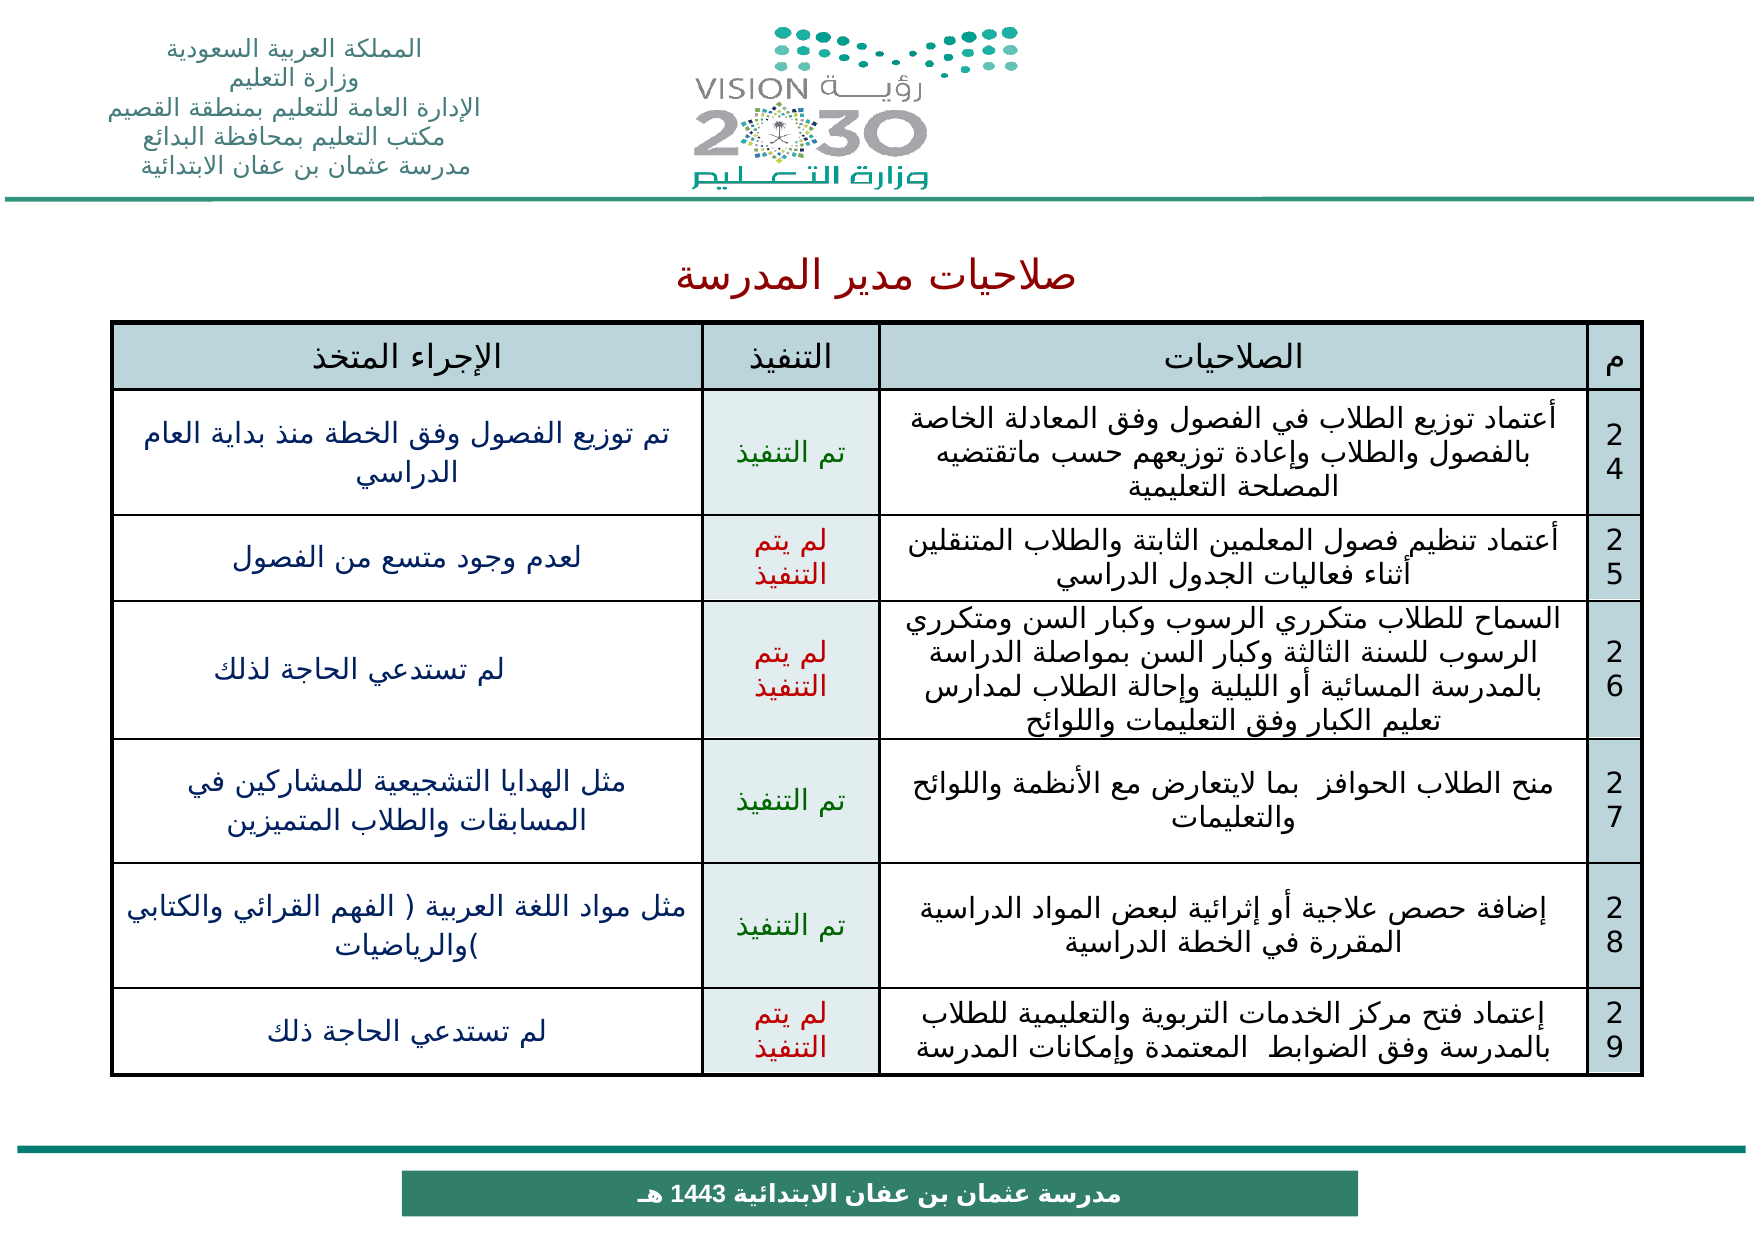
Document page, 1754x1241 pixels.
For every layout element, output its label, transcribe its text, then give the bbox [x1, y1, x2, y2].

table_cell أعتماد توزيع الطلاب في الفصول وفق المعادلة الخاصة بالفصول والطلاب وإعادة توزيعهم حسب ماتقتضيه المصلحة التعليمية [881, 391, 1586, 514]
table_cell منح الطلاب الحوافز بما لايتعارض مع الأنظمة واللوائح والتعليمات [881, 740, 1586, 862]
table_cell تم التنفيذ [704, 740, 878, 862]
picture [683, 21, 1022, 193]
table_cell 24 [1589, 391, 1640, 514]
table_header م [1589, 325, 1640, 388]
table_header الصلاحيات [881, 325, 1586, 388]
table_cell 26 [1589, 602, 1640, 737]
table_cell إضافة حصص علاجية أو إثرائية لبعض المواد الدراسية المقررة في الخطة الدراسية [881, 864, 1586, 987]
table_cell 27 [1589, 740, 1640, 862]
table_cell تم توزيع الفصول وفق الخطة منذ بداية العام الدراسي [114, 391, 701, 514]
table_cell 25 [1589, 516, 1640, 599]
table_cell تم التنفيذ [704, 864, 878, 987]
table_cell لعدم وجود متسع من الفصول [114, 516, 701, 599]
table_cell لم يتم التنفيذ [704, 602, 878, 737]
table_cell 28 [1589, 864, 1640, 987]
table_cell تم التنفيذ [704, 391, 878, 514]
table_cell لم تستدعي الحاجة لذلك [114, 602, 701, 737]
table_cell لم يتم التنفيذ [704, 516, 878, 599]
table_cell 29 [1589, 989, 1640, 1072]
table_cell مثل مواد اللغة العربية ( الفهم القرائي والكتابي )والرياضيات [114, 864, 701, 987]
table_cell مثل الهدايا التشجيعية للمشاركين في المسابقات والطلاب المتميزين [114, 740, 701, 862]
table_cell أعتماد تنظيم فصول المعلمين الثابتة والطلاب المتنقلين أثناء فعاليات الجدول الدراسي [881, 516, 1586, 599]
table_header الإجراء المتخذ [114, 325, 701, 388]
table_cell لم تستدعي الحاجة ذلك [114, 989, 701, 1072]
table_cell إعتماد فتح مركز الخدمات التربوية والتعليمية للطلاب بالمدرسة وفق الضوابط المعتمدة وإمكانات المدرسة [881, 989, 1586, 1072]
table_header التنفيذ [704, 325, 878, 388]
table_cell السماح للطلاب متكرري الرسوب وكبار السن ومتكرري الرسوب للسنة الثالثة وكبار السن بمواصلة الدراسة بالمدرسة المسائية أو الليلية وإحالة الطلاب لمدارس تعليم الكبار وفق التعليمات واللوائح [881, 602, 1586, 737]
table_cell لم يتم التنفيذ [704, 989, 878, 1072]
text صلاحيات مدير المدرسة [59, 251, 1695, 299]
